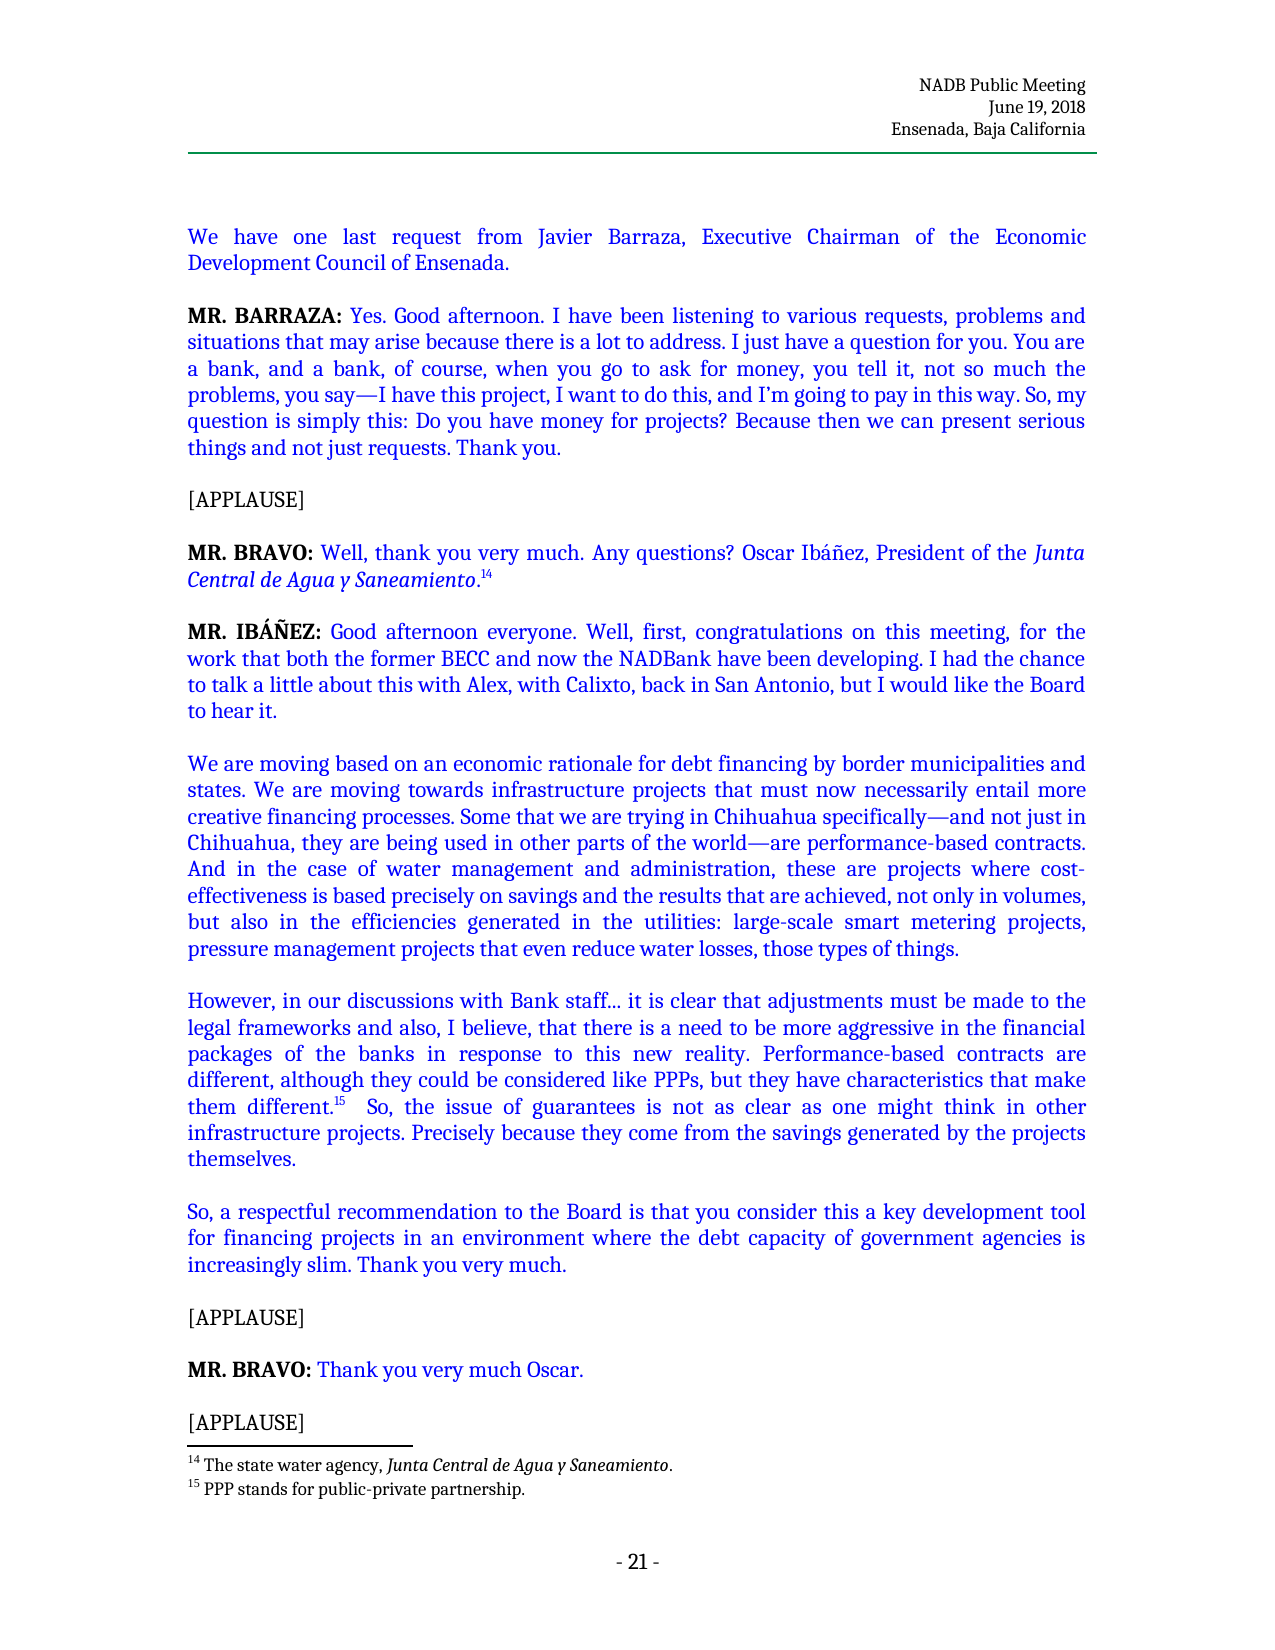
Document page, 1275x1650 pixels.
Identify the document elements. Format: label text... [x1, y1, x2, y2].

text MR. BRAVO: Thank you very much Oscar. [187, 1357, 1087, 1383]
text [APPLAUSE] [187, 1304, 1087, 1331]
text MR. IBÁÑEZ: Good afternoon everyone. Well, first, congratulations on this meeting, for the work that both the former BECC and now the NADBank have been developing. I had the chance to talk a little about this with Alex, with Calixto, back in San Antonio, but I would like the Board to hear it. [187, 619, 1087, 724]
text [APPLAUSE] [187, 487, 1087, 514]
text MR. BRAVO: Well, thank you very much. Any questions? Oscar Ibáñez, President of the Junta Central de Agua y Saneamiento. [187, 540, 1087, 593]
text We are moving based on an economic rationale for debt financing by border municipalities and states. We are moving towards infrastructure projects that must now necessarily entail more creative financing processes. Some that we are trying in Chihuahua specifically—and not just in Chihuahua, they are being used in other parts of the world—are performance-based contracts. And in the case of water management and administration, these are projects where cost-effectiveness is based precisely on savings and the results that are achieved, not only in volumes, but also in the efficiencies generated in the utilities: large-scale smart metering projects, pressure management projects that even reduce water losses, those types of things. [187, 751, 1087, 962]
text [APPLAUSE] [187, 1410, 1087, 1436]
text So, a respectful recommendation to the Board is that you consider this a key development tool for financing projects in an environment where the debt capacity of government agencies is increasingly slim. Thank you very much. [187, 1199, 1087, 1278]
text We have one last request from Javier Barraza, Executive Chairman of the Economic Development Council of Ensenada. [187, 224, 1087, 276]
text However, in our discussions with Bank staff... it is clear that adjustments must be made to the legal frameworks and also, I believe, that there is a need to be more aggressive in the financial packages of the banks in response to this new reality. Performance-based contracts are different, although they could be considered like PPPs, but they have characteristics that make them different. So, the issue of guarantees is not as clear as one might think in other infrastructure projects. Precisely because they come from the savings generated by the projects themselves. [187, 988, 1087, 1172]
text MR. BARRAZA: Yes. Good afternoon. I have been listening to various requests, problems and situations that may arise because there is a lot to address. I just have a question for you. You are a bank, and a bank, of course, when you go to ask for money, you tell it, not so much the problems, you say—I have this project, I want to do this, and I’m going to pay in this way. So, my question is simply this: Do you have money for projects? Because then we can present serious things and not just requests. Thank you. [187, 303, 1087, 461]
